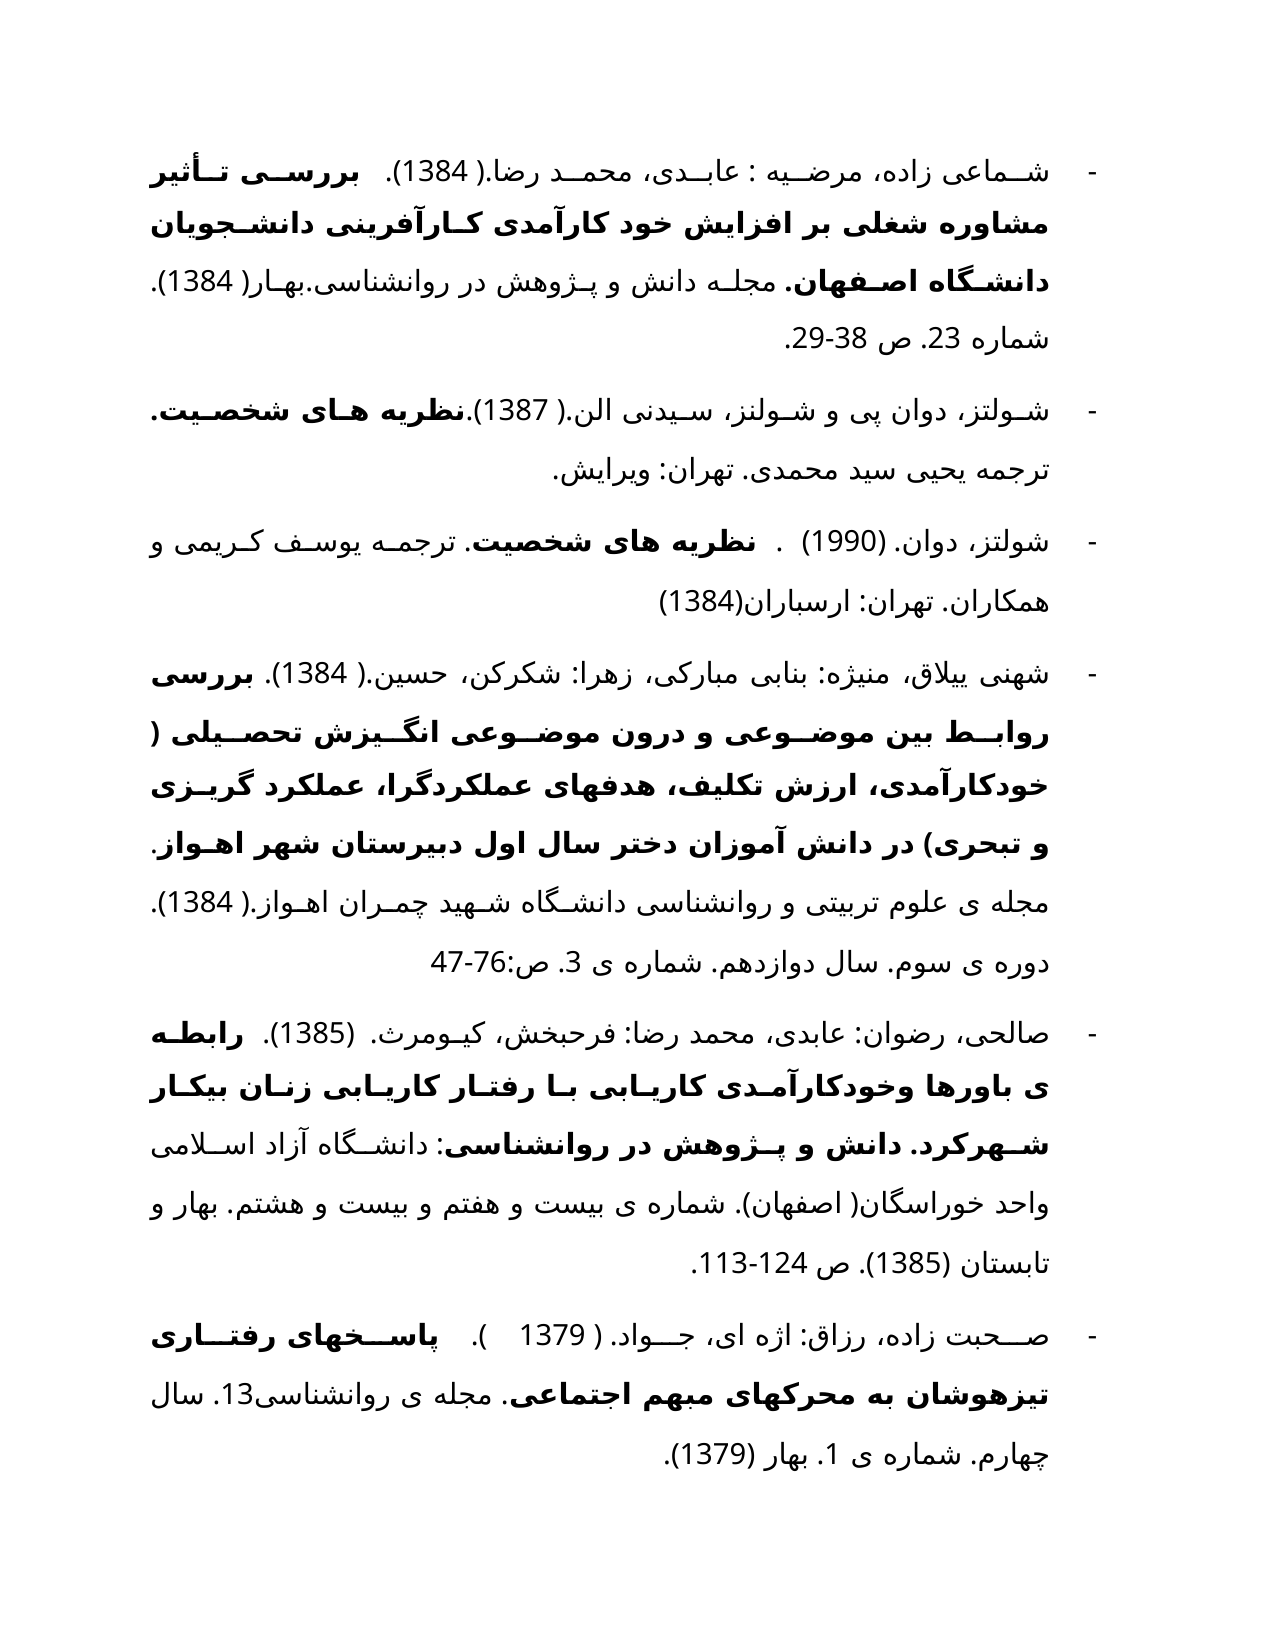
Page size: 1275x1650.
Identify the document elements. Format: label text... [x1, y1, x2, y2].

list شولتز، دوان پی و شولنز، سیدنی الن.( 1387).نظریه های شخصیت. ترجمه یحیی سید محمدی. تهران: ویرایش. [150, 389, 1087, 488]
list صالحی، رضوان: عابدی، محمد رضا: فرحبخش، کیومرث. (1385). رابطه ی باورها وخودکارآمدی کاریابی با رفتار کاریابی زنان بیکار شهرکرد. دانش و پژوهش در روانشناسی: دانشگاه آزاد اسلامی واحد خوراسگان( اصفهان). شماره ی بیست و هفتم و بیست و هشتم. بهار و تابستان (1385). ص 124-113. [150, 1013, 1087, 1282]
list شماعی زاده، مرضیه : عابدی، محمد رضا.( 1384). بررسی تأثیر مشاوره شغلی بر افزایش خود کارآمدی کارآفرینی دانشجویان دانشگاه اصفهان. مجله دانش و پژوهش در روانشناسی.بهار( 1384). شماره 23. ص 38-29. [150, 150, 1087, 357]
list شولتز، دوان. (1990) . نظریه های شخصیت. ترجمه یوسف کریمی و همکاران. تهران: ارسباران(1384) [150, 521, 1087, 620]
list شهنی ییلاق، منیژه: بنابی مبارکی، زهرا: شکرکن، حسین.( 1384). بررسی روابط بین موضوعی و درون موضوعی انگیزش تحصیلی ( خودکارآمدی، ارزش تکلیف، هدفهای عملکردگرا، عملکرد گریزی و تبحری) در دانش آموزان دختر سال اول دبیرستان شهر اهواز. مجله ی علوم تربیتی و روانشناسی دانشگاه شهید چمران اهواز.( 1384). دوره ی سوم. سال دوازدهم. شماره ی 3. ص:76-47 [150, 652, 1087, 981]
list صحبت زاده، رزاق: اژه ای، جواد. ( 1379 ). پاسخهای رفتاری تیزهوشان به محرکهای مبهم اجتماعی. مجله ی روانشناسی13. سال چهارم. شماره ی 1. بهار (1379). [150, 1314, 1087, 1473]
